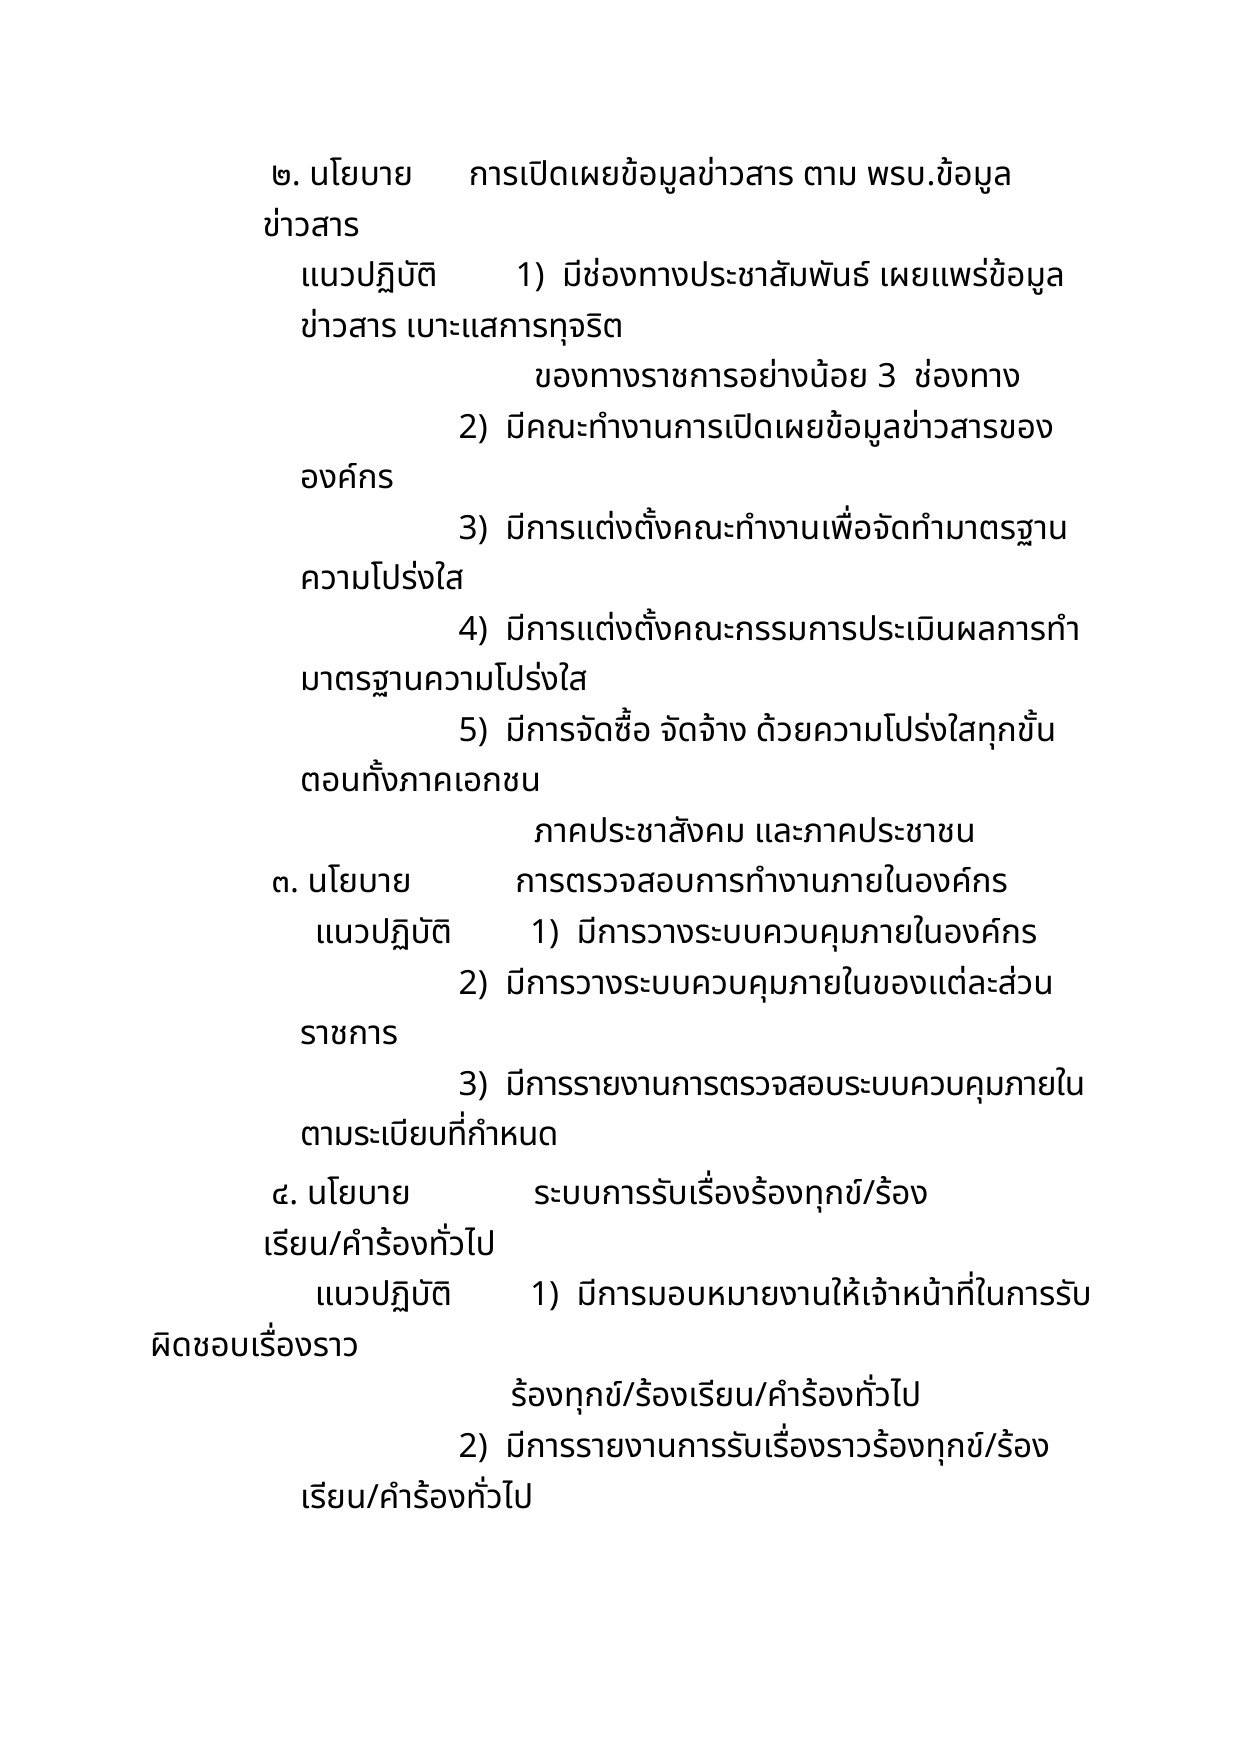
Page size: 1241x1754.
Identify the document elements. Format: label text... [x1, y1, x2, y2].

text แนวปฏิบัติ 1) มีการมอบหมายงานให้เจ้าหน้าที่ในการรับผิดชอบเรื่องราว [150, 1270, 1116, 1371]
text ๓. นโยบาย การตรวจสอบการทำงานภายในองค์กร [262, 857, 1090, 908]
text 2) มีการรายงานการรับเรื่องราวร้องทุกข์/ร้องเรียน/คำร้องทั่วไป [300, 1422, 1090, 1523]
text 4) มีการแต่งตั้งคณะกรรมการประเมินผลการทำมาตรฐานความโปร่งใส [300, 605, 1131, 706]
text แนวปฏิบัติ 1) มีการวางระบบควบคุมภายในองค์กร [150, 908, 1090, 958]
text ภาคประชาสังคม และภาคประชาชน [300, 807, 1090, 857]
text 3) มีการรายงานการตรวจสอบระบบควบคุมภายในตามระเบียบที่กำหนด [300, 1059, 1090, 1161]
text ๔. นโยบาย ระบบการรับเรื่องร้องทุกข์/ร้องเรียน/คำร้องทั่วไป [262, 1169, 1090, 1270]
text ๒. นโยบาย การเปิดเผยข้อมูลข่าวสาร ตาม พรบ.ข้อมูลข่าวสาร [262, 150, 1090, 251]
text 3) มีการแต่งตั้งคณะทำงานเพื่อจัดทำมาตรฐานความโปร่งใส [300, 504, 1090, 605]
text 5) มีการจัดซื้อ จัดจ้าง ด้วยความโปร่งใสทุกขั้นตอนทั้งภาคเอกชน [300, 706, 1090, 807]
text 2) มีคณะทำงานการเปิดเผยข้อมูลข่าวสารขององค์กร [300, 403, 1090, 504]
text 2) มีการวางระบบควบคุมภายในของแต่ละส่วนราชการ [300, 958, 1090, 1059]
text แนวปฏิบัติ 1) มีช่องทางประชาสัมพันธ์ เผยแพร่ข้อมูลข่าวสาร เบาะแสการทุจริต [300, 251, 1090, 352]
text ของทางราชการอย่างน้อย 3 ช่องทาง [300, 352, 1090, 403]
text ร้องทุกข์/ร้องเรียน/คำร้องทั่วไป [300, 1371, 1116, 1422]
